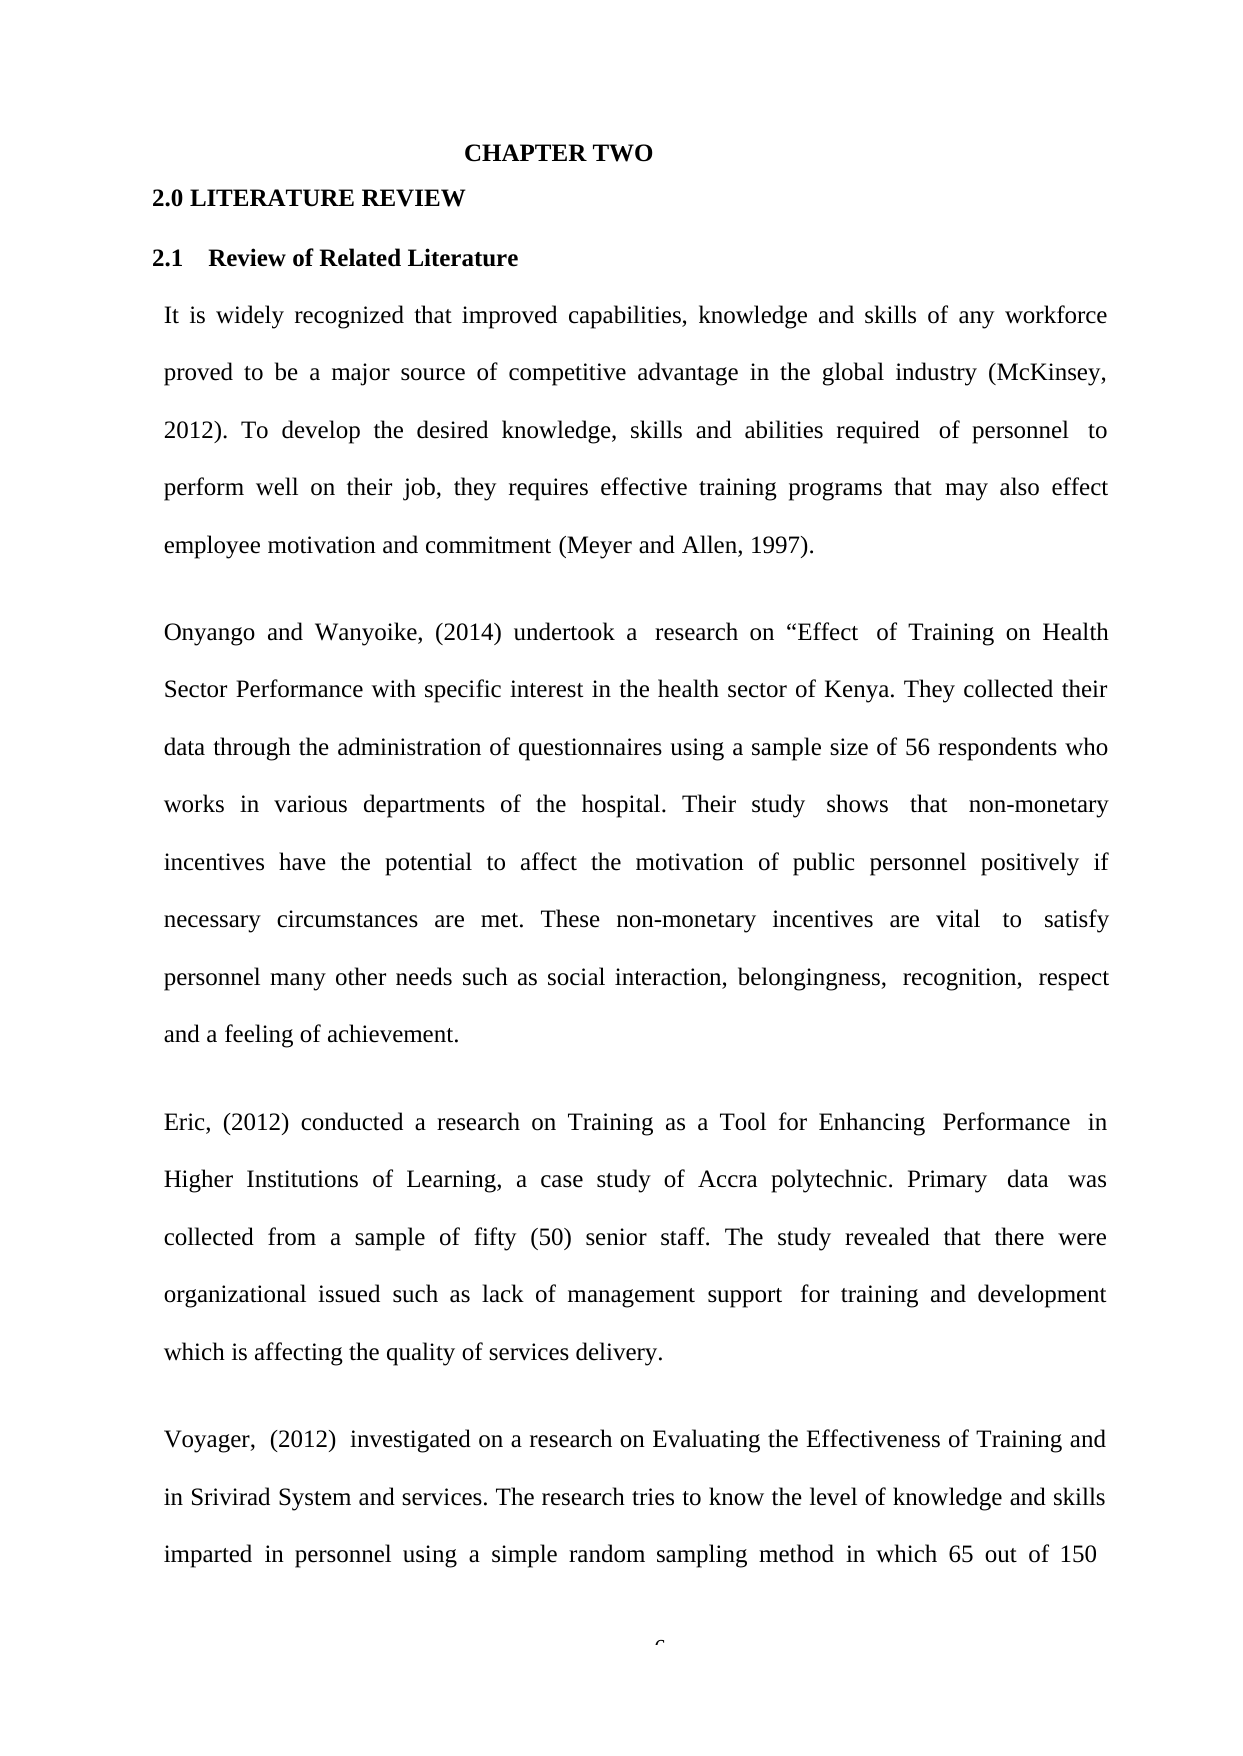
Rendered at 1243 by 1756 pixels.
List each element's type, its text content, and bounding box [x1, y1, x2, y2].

text It is widely recognized that improved capabilities, knowledge and skills of any workforce proved to be a major source of competitive advantage in the global industry (McKinsey, 2012). To develop the desired knowledge, skills and abilities required of personnel to perform well on their job, they requires effective training programs that may also effect employee motivation and commitment (Meyer and Allen, 1997). [163, 300, 1108, 558]
text Voyager, (2012) investigated on a research on Evaluating the Effectiveness of Training and in Srivirad System and services. The research tries to know the level of knowledge and skills imparted in personnel using a simple random sampling method in which 65 out of 150 [163, 1424, 1107, 1568]
text Eric, (2012) conducted a research on Training as a Tool for Enhancing Performance in Higher Institutions of Learning, a case study of Accra polytechnic. Primary data was collected from a sample of fifty (50) senior staff. The study revealed that there were organizational issued such as lack of management support for training and development which is affecting the quality of services delivery. [163, 1107, 1107, 1366]
subtitle Review of Related Literature [152, 243, 1213, 272]
subtitle CHAPTER TWO [464, 138, 1213, 167]
subtitle LITERATURE REVIEW [152, 183, 1213, 212]
text Onyango and Wanyoike, (2014) undertook a research on “Effect of Training on Health Sector Performance with specific interest in the health sector of Kenya. They collected their data through the administration of questionnaires using a sample size of 56 respondents who works in various departments of the hospital. Their study shows that non-monetary incentives have the potential to affect the motivation of public personnel positively if necessary circumstances are met. These non-monetary incentives are vital to satisfy personnel many other needs such as social interaction, belongingness, recognition, respect and a feeling of achievement. [163, 617, 1109, 1048]
